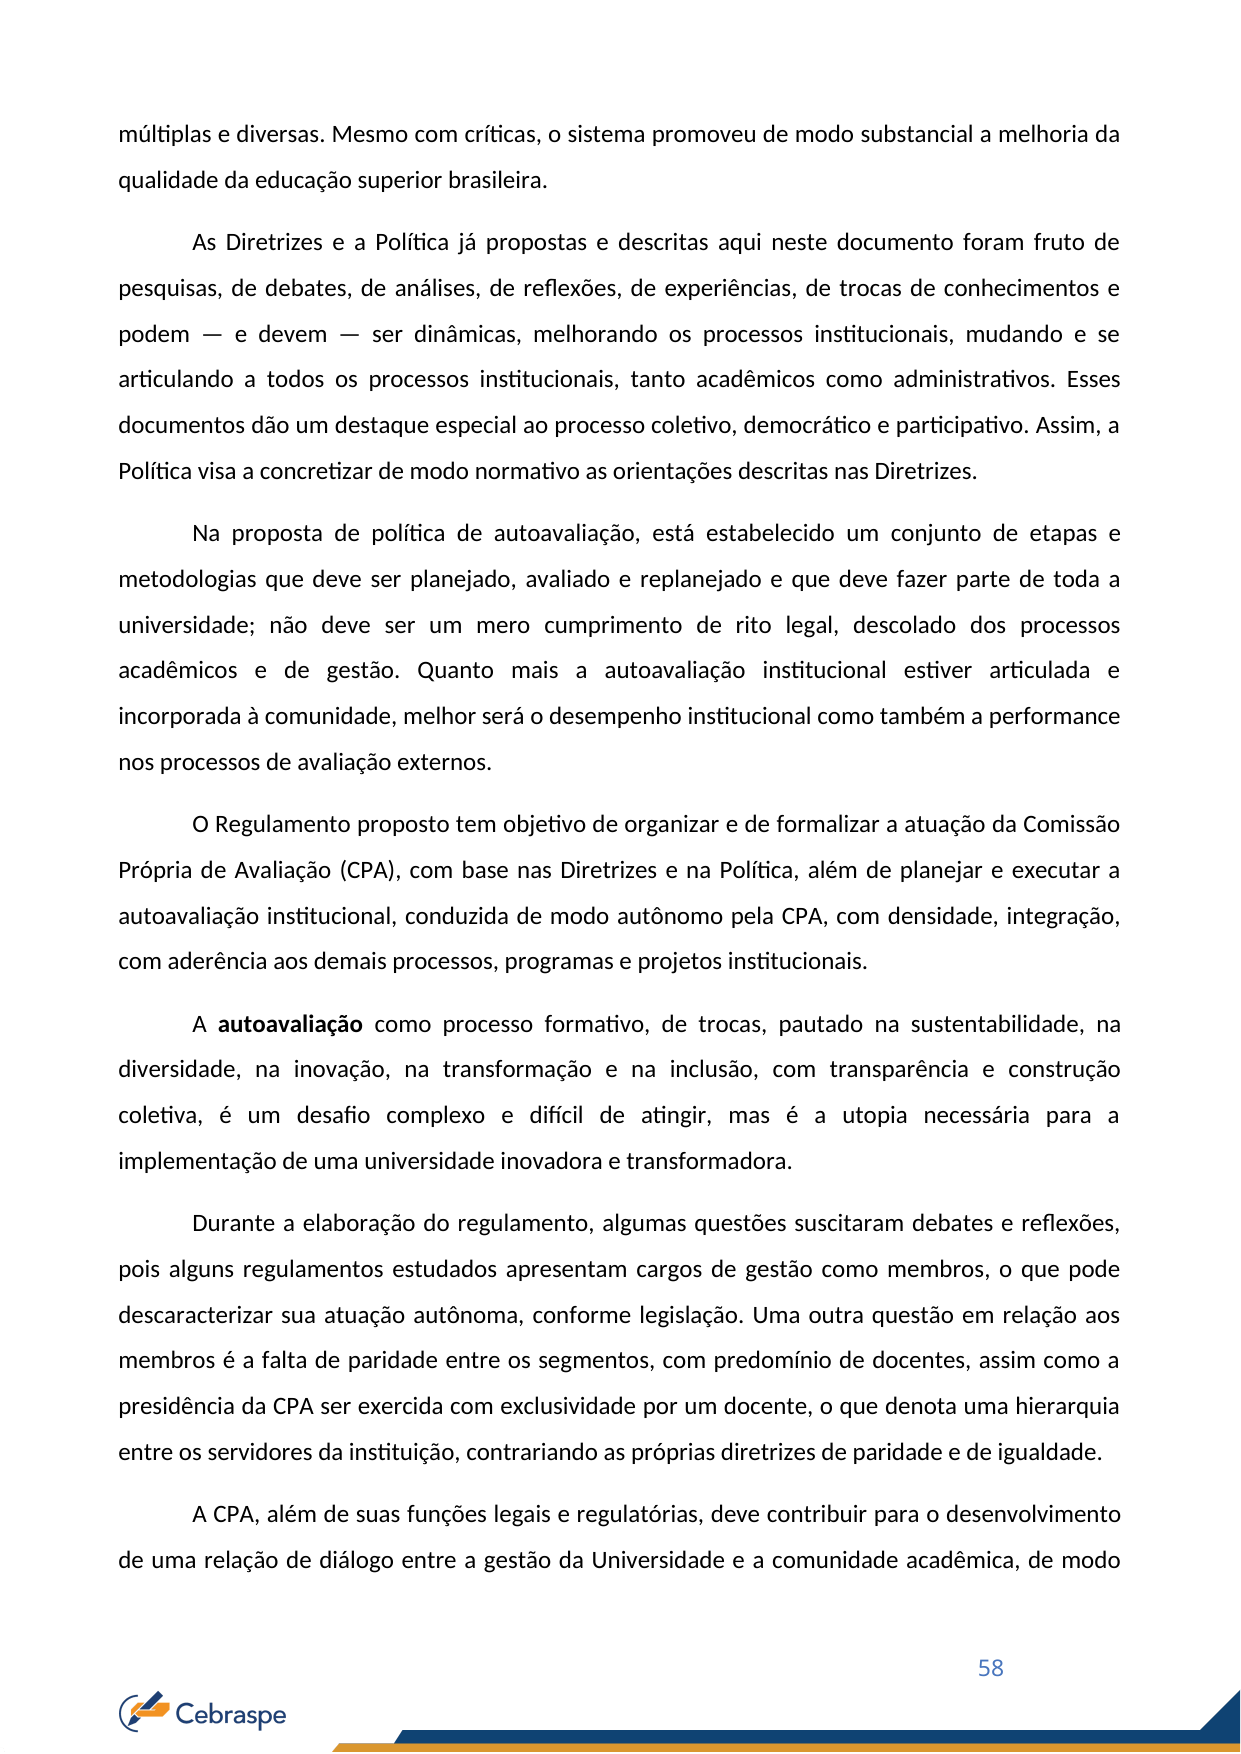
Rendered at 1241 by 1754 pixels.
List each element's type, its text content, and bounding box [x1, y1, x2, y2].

text O Regulamento proposto tem objetivo de organizar e de formalizar a atuação da Comissão Própria de Avaliação (CPA), com base nas Diretrizes e na Política, além de planejar e executar a autoavaliação institucional, conduzida de modo autônomo pela CPA, com densidade, integração, com aderência aos demais processos, programas e projetos institucionais. [118, 808, 1122, 976]
picture [994, 1668, 1001, 1675]
picture [0, 1659, 1241, 1752]
text A autoavaliação como processo formativo, de trocas, pautado na sustentabilidade, na diversidade, na inovação, na transformação e na inclusão, com transparência e construção coletiva, é um desafio complexo e difícil de atingir, mas é a utopia necessária para a implementação de uma universidade inovadora e transformadora. [118, 1008, 1122, 1176]
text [118, 118, 1122, 194]
text Durante a elaboração do regulamento, algumas questões suscitaram debates e reflexões, pois alguns regulamentos estudados apresentam cargos de gestão como membros, o que pode descaracterizar sua atuação autônoma, conforme legislação. Uma outra questão em relação aos membros é a falta de paridade entre os segmentos, com predomínio de docentes, assim como a presidência da CPA ser exercida com exclusividade por um docente, o que denota uma hierarquia entre os servidores da instituição, contrariando as próprias diretrizes de paridade e de igualdade. [118, 1207, 1122, 1467]
text As Diretrizes e a Política já propostas e descritas aqui neste documento foram fruto de pesquisas, de debates, de análises, de reflexões, de experiências, de trocas de conhecimentos e podem — e devem — ser dinâmicas, melhorando os processos institucionais, mudando e se articulando a todos os processos institucionais, tanto acadêmicos como administrativos. Esses documentos dão um destaque especial ao processo coletivo, democrático e participativo. Assim, a Política visa a concretizar de modo normativo as orientações descritas nas Diretrizes. [118, 226, 1122, 485]
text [118, 1498, 1122, 1544]
text Na proposta de política de autoavaliação, está estabelecido um conjunto de etapas e metodologias que deve ser planejado, avaliado e replanejado e que deve fazer parte de toda a universidade; não deve ser um mero cumprimento de rito legal, descolado dos processos acadêmicos e de gestão. Quanto mais a autoavaliação institucional estiver articulada e incorporada à comunidade, melhor será o desempenho institucional como também a performance nos processos de avaliação externos. [118, 517, 1122, 776]
